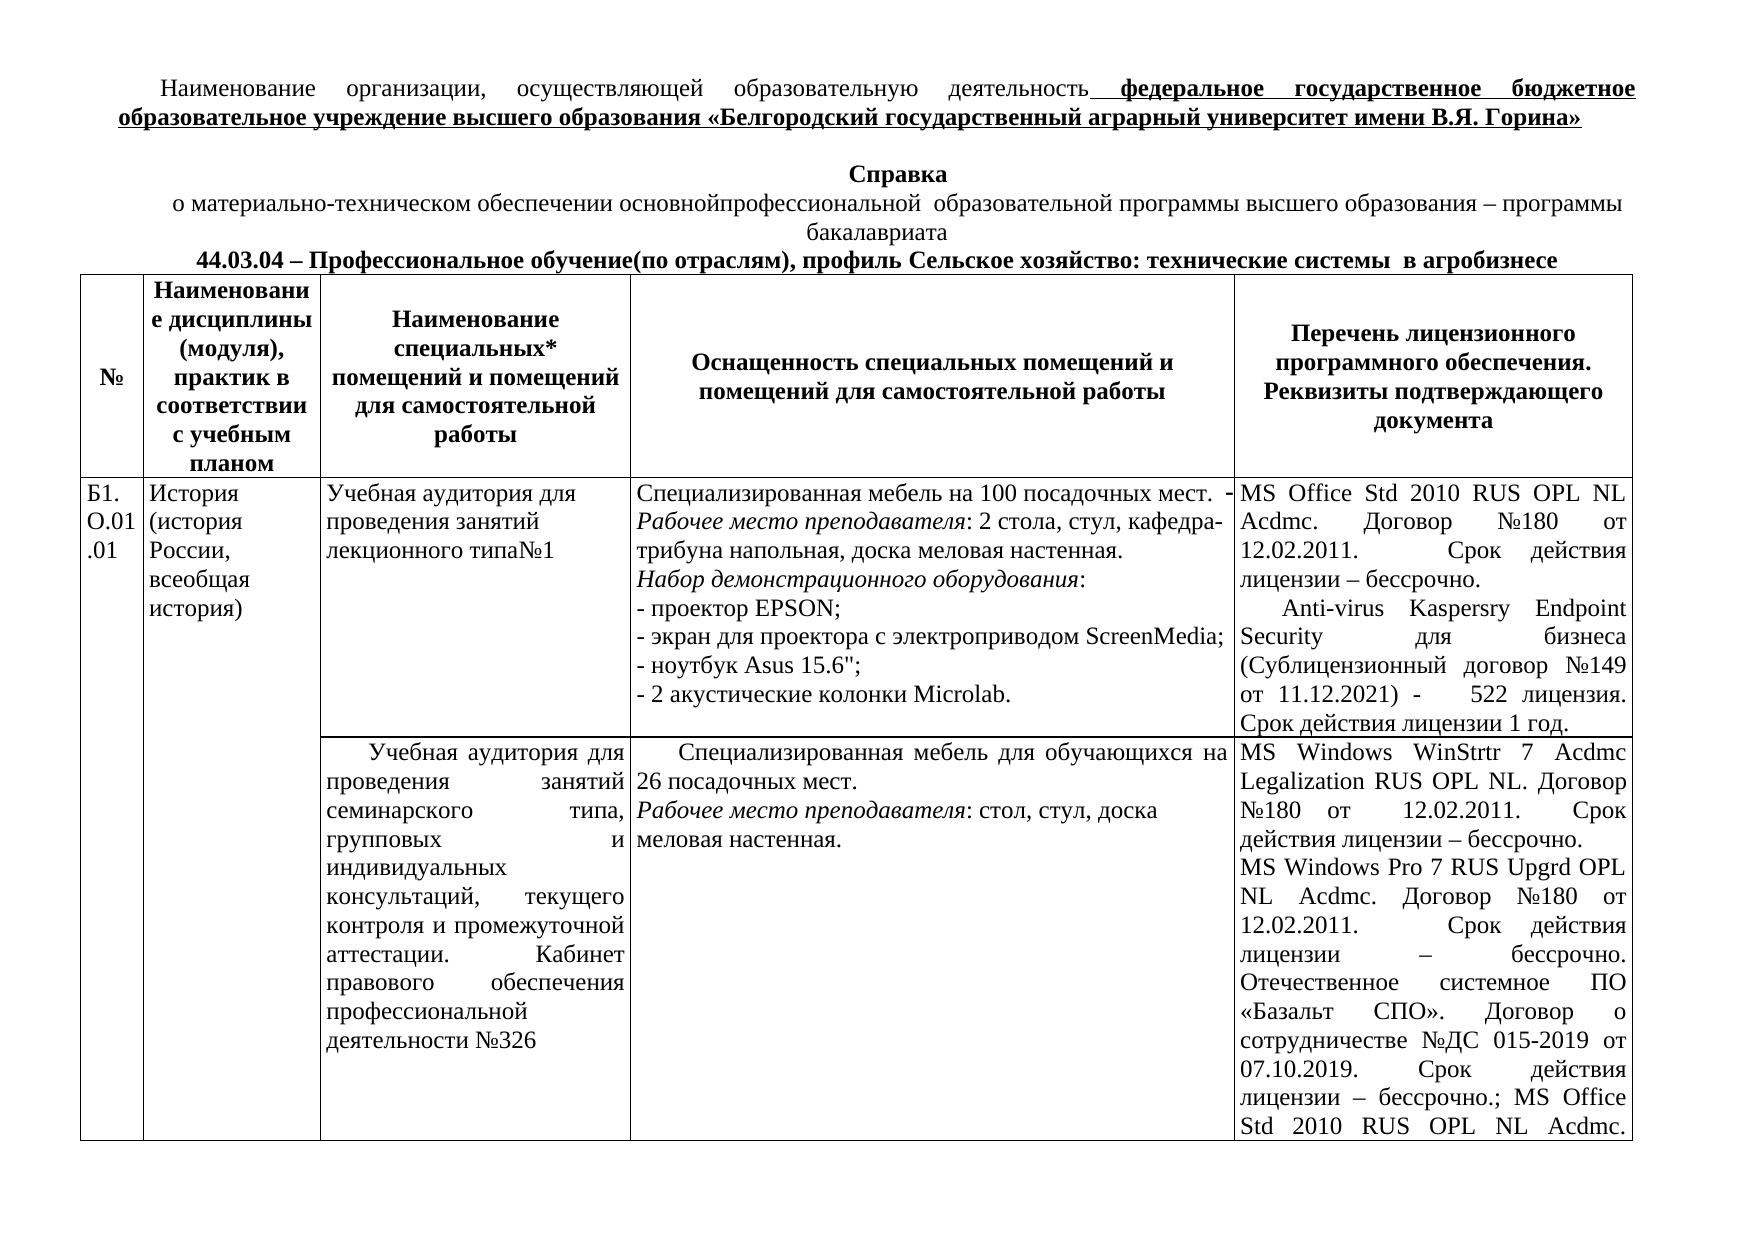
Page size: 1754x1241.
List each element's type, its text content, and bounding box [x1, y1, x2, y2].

table_cell MS Office Std 2010 RUS OPL NL Acdmc. Договор №180 от 12.02.2011. Срок действия лицензии – бессрочно. Anti-virus Kaspersry Endpoint Security для бизнеса (Сублицензионный договор №149 от 11.12.2021) - 522 лицензия. Срок действия лицензии 1 год. [1235, 478, 1632, 736]
table_header № [81, 275, 143, 477]
text Наименование организации, осуществляющей образовательную деятельность федеральное государственное бюджетное образовательное учреждение высшего образования «Белгородский государственный аграрный университет имени В.Я. Горина» [118, 73, 1636, 131]
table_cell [1235, 738, 1632, 1140]
table_header Перечень лицензионного программного обеспечения. Реквизиты подтверждающего документа [1235, 275, 1632, 477]
table_cell Учебная аудитория для проведения занятий лекционного типа№1 [321, 478, 630, 736]
table_header Оснащенность специальных помещений и помещений для самостоятельной работы [631, 275, 1234, 477]
text о материально-техническом обеспечении основнойпрофессиональной образовательной программы высшего образования – программы бакалавриата [118, 188, 1636, 246]
table_header Наименование дисциплины (модуля), практик в соответствии с учебным планом [144, 275, 320, 477]
text Справка [118, 159, 1636, 188]
table_cell История (история России, всеобщая история) [144, 478, 320, 1140]
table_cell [321, 738, 630, 1140]
table_header Наименование специальных* помещений и помещений для самостоятельной работы [321, 275, 630, 477]
table_cell Специализированная мебель на 100 посадочных мест. Рабочее место преподавателя: 2 стола, стул, кафедра-трибуна напольная, доска меловая настенная. Набор демонстрационного оборудования: - проектор EPSON; - экран для проектора с электроприводом ScreenMedia; - ноутбук Asus 15.6"; - 2 акустические колонки Microlab. [631, 478, 1234, 736]
text 44.03.04 – Профессиональное обучение(по отраслям), профиль Сельское хозяйство: технические системы в агробизнесе [118, 246, 1636, 274]
table_cell Б1.О.01.01 [81, 478, 143, 1140]
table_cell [631, 738, 1234, 1140]
